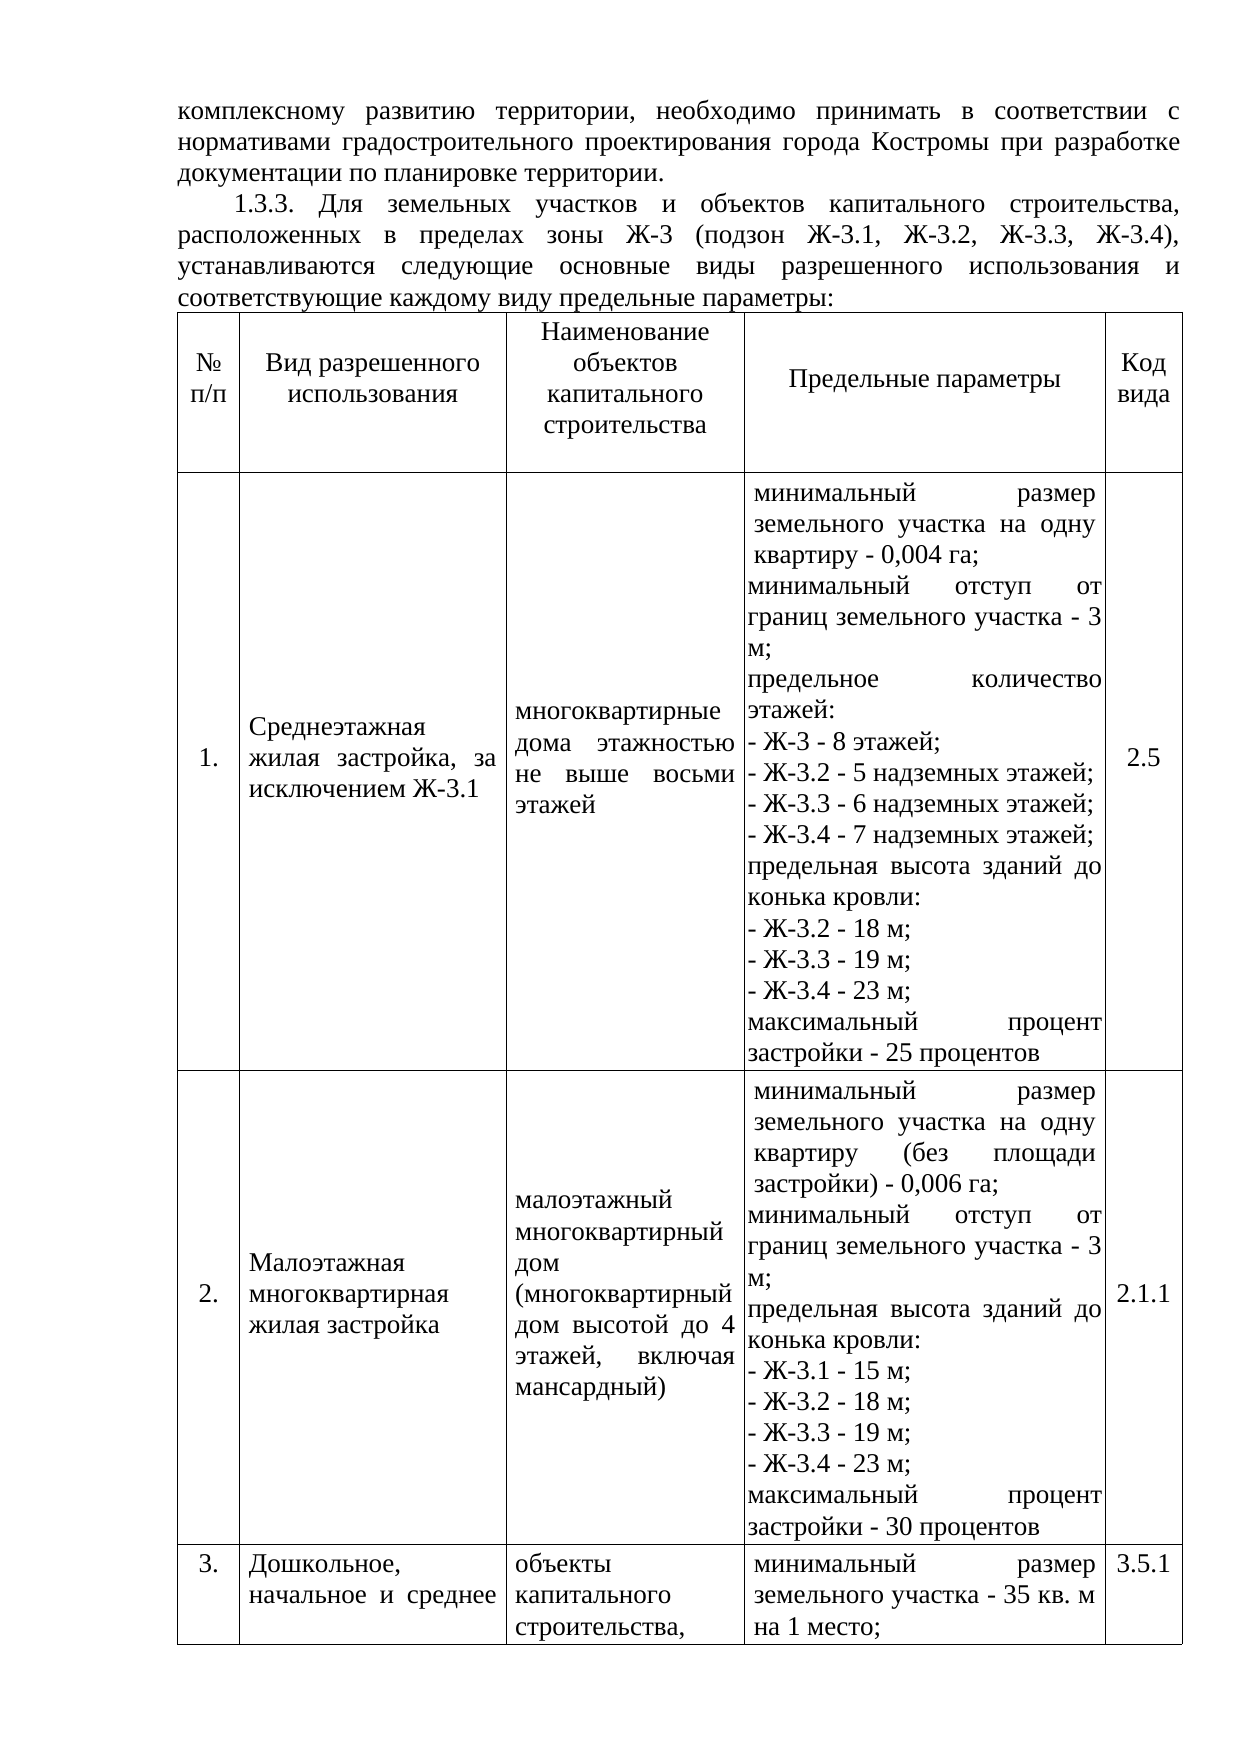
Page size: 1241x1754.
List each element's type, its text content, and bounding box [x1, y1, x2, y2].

table_cell многоквартирные дома этажностью не выше восьми этажей [507, 473, 744, 1070]
table_cell 2.1.1 [1106, 1071, 1182, 1544]
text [177, 94, 1181, 187]
table_header № п/п [178, 313, 239, 472]
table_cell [507, 1545, 744, 1644]
table_cell 3.5.1 [1106, 1545, 1182, 1644]
text 1.3.3. Для земельных участков и объектов капитального строительства, расположенных в пределах зоны Ж-3 (подзон Ж-3.1, Ж-3.2, Ж-3.3, Ж-3.4), устанавливаются следующие основные виды разрешенного использования и соответствующие каждому виду предельные параметры: [177, 187, 1181, 312]
table_cell минимальный размер земельного участка на одну квартиру - 0,004 га; минимальный отступ от границ земельного участка - 3 м; предельное количество этажей: - Ж-3 - 8 этажей; - Ж-3.2 - 5 надземных этажей; - Ж-3.3 - 6 надземных этажей; - Ж-3.4 - 7 надземных этажей; предельная высота зданий до конька кровли: - Ж-3.2 - 18 м; - Ж-3.3 - 19 м; - Ж-3.4 - 23 м; максимальный процент застройки - 25 процентов [745, 473, 1105, 1070]
table_cell 3. [178, 1545, 239, 1644]
table_cell минимальный размер земельного участка на одну квартиру (без площади застройки) - 0,006 га; минимальный отступ от границ земельного участка - 3 м; предельная высота зданий до конька кровли: - Ж-3.1 - 15 м; - Ж-3.2 - 18 м; - Ж-3.3 - 19 м; - Ж-3.4 - 23 м; максимальный процент застройки - 30 процентов [745, 1071, 1105, 1544]
table_cell 1. [178, 473, 239, 1070]
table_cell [240, 1545, 506, 1644]
table_cell 2.5 [1106, 473, 1182, 1070]
table_header Предельные параметры [745, 313, 1105, 472]
table_header Код вида [1106, 313, 1182, 472]
table_cell малоэтажный многоквартирный дом (многоквартирный дом высотой до 4 этажей, включая мансардный) [507, 1071, 744, 1544]
table_cell 2. [178, 1071, 239, 1544]
table_cell Среднеэтажная жилая застройка, за исключением Ж-3.1 [240, 473, 506, 1070]
table_cell Малоэтажная многоквартирная жилая застройка [240, 1071, 506, 1544]
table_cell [745, 1545, 1105, 1644]
table_header Наименование объектов капитального строительства [507, 313, 744, 472]
table_header Вид разрешенного использования [240, 313, 506, 472]
